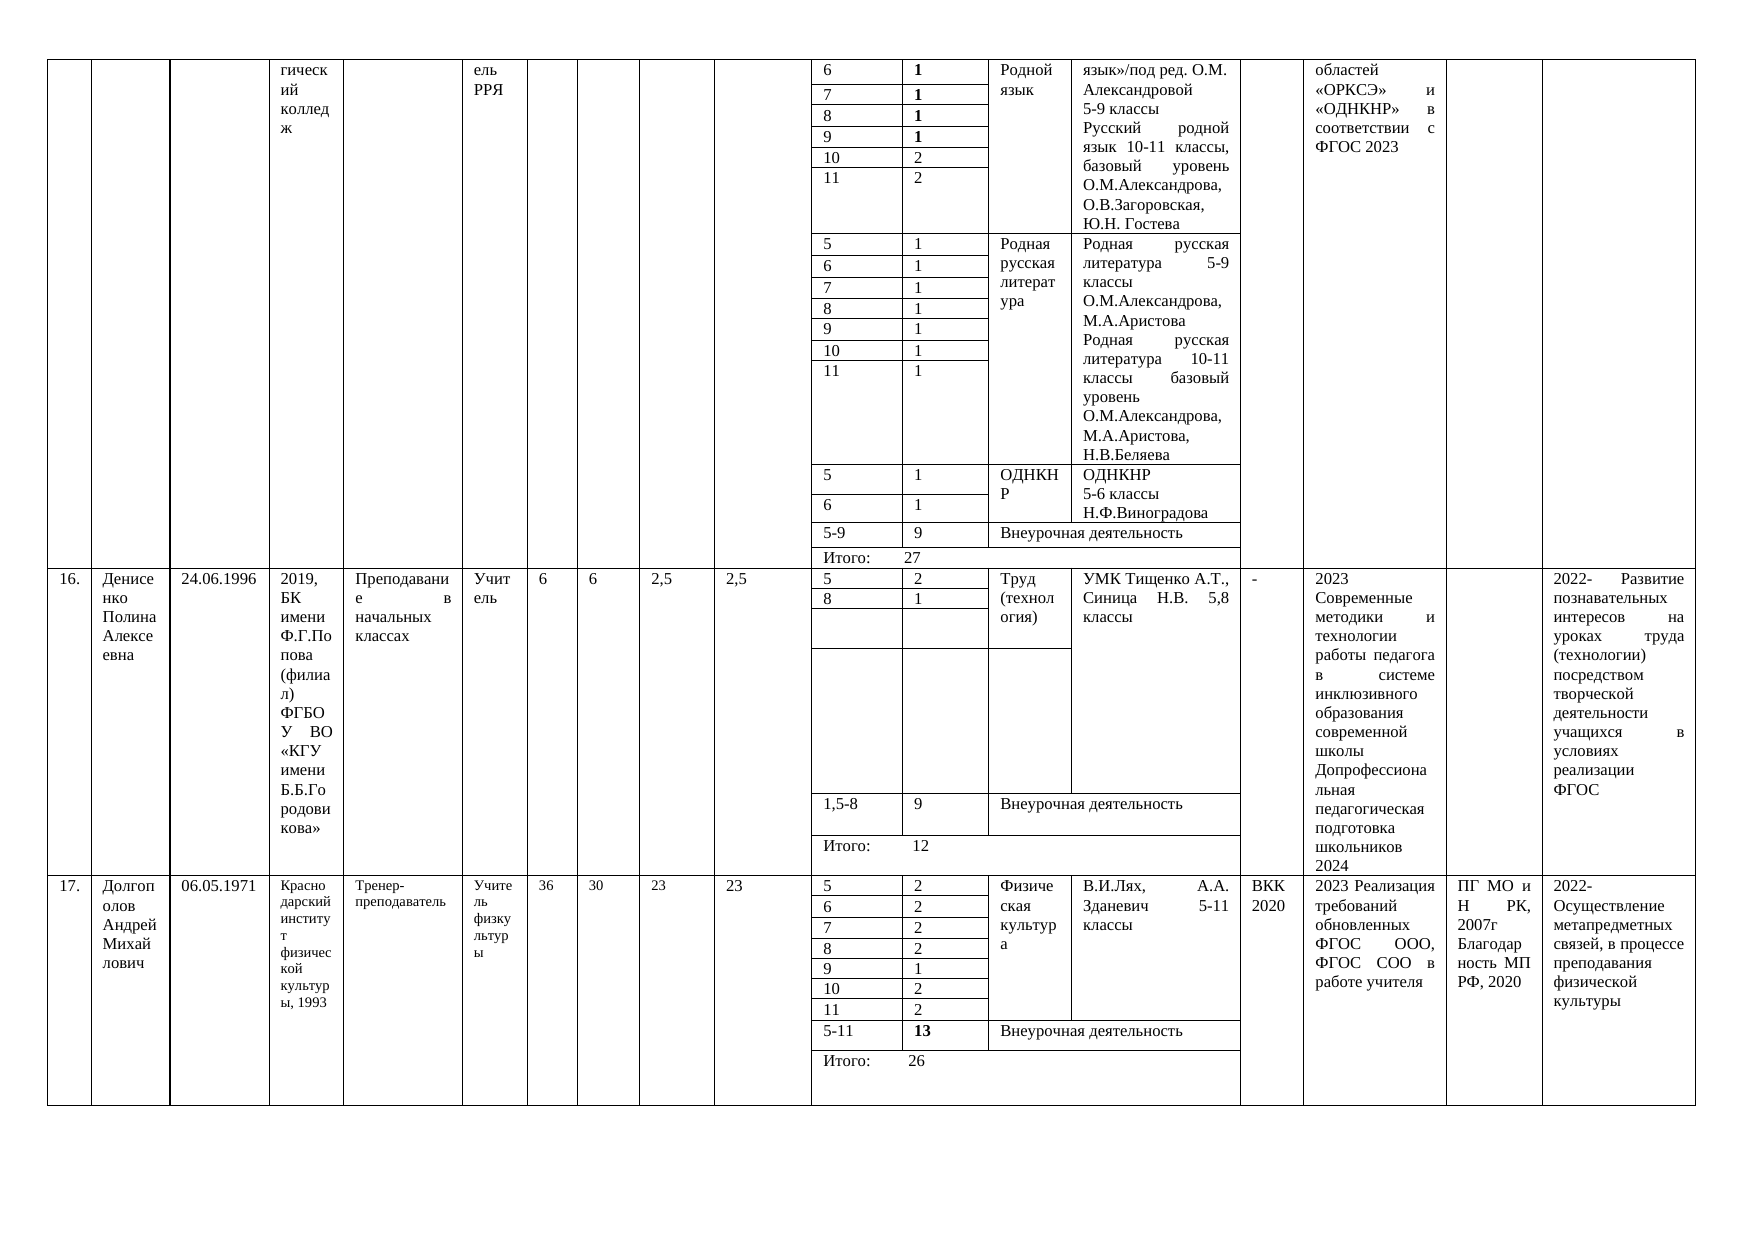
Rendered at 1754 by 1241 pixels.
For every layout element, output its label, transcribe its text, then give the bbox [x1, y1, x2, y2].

table_cell 1 [903, 361, 988, 464]
table_cell 1 [903, 85, 988, 104]
table_cell ОДНКНР [989, 465, 1071, 522]
table_cell Внеурочная деятельность [989, 1021, 1240, 1050]
table_cell 7 [812, 918, 902, 938]
table_cell 10 [812, 341, 902, 360]
table_cell Краснодарский институт физической культуры, 1993 [270, 876, 343, 1105]
table_cell ОДНКНР 5-6 классы Н.Ф.Виноградова [1072, 465, 1240, 522]
table_cell Итого: 12 [812, 836, 1240, 875]
table_cell Учитель РРЯ [463, 60, 527, 567]
table_cell 1 [903, 341, 988, 360]
table_cell 5 [812, 569, 902, 588]
table_cell 9 [903, 523, 988, 547]
table_cell [812, 609, 902, 647]
table_cell [903, 649, 988, 793]
table_cell 23 [640, 876, 714, 1105]
table_cell ВКК 2020 [1241, 876, 1303, 1105]
table_cell ПГ МО и Н РК, 2007г Благодарность МП РФ, 2020 [1447, 876, 1542, 1105]
table_cell [812, 649, 902, 793]
table_cell 13 [903, 1021, 988, 1050]
table_cell Родная русская литература 5-9 классы О.М.Александрова, М.А.Аристова Родная русская литература 10-11 классы базовый уровень О.М.Александрова, М.А.Аристова, Н.В.Беляева [1072, 234, 1240, 464]
table_cell 23 [715, 876, 811, 1105]
table_cell Учитель физкультуры [463, 876, 527, 1105]
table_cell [1072, 60, 1240, 233]
table_cell 1 [903, 959, 988, 978]
table_cell 10 [812, 148, 902, 167]
table_cell 1 [903, 60, 988, 84]
table_cell 9 [812, 959, 902, 978]
table_cell Итого: 27 [812, 548, 1240, 567]
table_cell 9 [812, 319, 902, 339]
table_cell 8 [812, 105, 902, 126]
table_cell В.И.Лях, А.А. Зданевич 5-11 классы [1072, 876, 1240, 1020]
table_cell 10 [812, 979, 902, 998]
table_cell Преподавание в начальных классах [344, 569, 462, 875]
table_cell Долгополов Андрей Михайлович [92, 876, 169, 1105]
table_cell 6 [812, 60, 902, 84]
table_cell 2023 Реализация требований обновленных ФГОС ООО, ФГОС СОО в работе учителя [1304, 876, 1446, 1105]
table_cell 11 [812, 361, 902, 464]
table_cell 6 [812, 896, 902, 917]
table_cell 5 [812, 465, 902, 493]
table_cell 1 [903, 319, 988, 339]
table_cell 2 [903, 979, 988, 998]
table_cell [1447, 569, 1542, 875]
table_cell 1 [903, 278, 988, 297]
table_cell 1 [903, 495, 988, 522]
table_cell Учитель [463, 569, 527, 875]
table_cell 9 [812, 127, 902, 147]
table_cell 5-11 [812, 1021, 902, 1050]
table_cell 2,5 [715, 569, 811, 875]
table_cell 1 [903, 299, 988, 318]
table_cell 24.06.1996 [171, 569, 269, 875]
table_cell 16. [48, 569, 91, 875]
table_cell 2022- Осуществление метапредметных связей, в процессе преподавания физической культуры [1543, 876, 1695, 1105]
table_cell 1 [903, 589, 988, 608]
table_cell 2 [903, 876, 988, 895]
table_cell Внеурочная деятельность [989, 523, 1240, 547]
table_cell 17. [48, 876, 91, 1105]
table_cell 2022- Развитие познавательных интересов на уроках труда (технологии) посредством творческой деятельности учащихся в условиях реализации ФГОС [1543, 569, 1695, 875]
table_cell Родная русская литература [989, 234, 1071, 464]
table_cell 7 [812, 85, 902, 104]
table_cell 8 [812, 589, 902, 608]
table_cell 2,5 [640, 569, 714, 875]
table_cell - [1241, 569, 1303, 875]
table_cell 2023 Современные методики и технологии работы педагога в системе инклюзивного образования современной школы Допрофессиональная педагогическая подготовка школьников 2024 [1304, 569, 1446, 875]
table_cell 2 [903, 168, 988, 233]
table_cell 11 [812, 999, 902, 1020]
table_cell 1 [903, 256, 988, 277]
table_cell 8 [812, 299, 902, 318]
table_cell 2 [903, 918, 988, 938]
table_cell Тренер-преподаватель [344, 876, 462, 1105]
table_cell Физическая культура [989, 876, 1071, 1020]
table_cell 2019, БК имени Ф.Г.Попова (филиал) ФГБОУ ВО «КГУ имени Б.Б.Городовикова» [270, 569, 343, 875]
table_cell УМК Тищенко А.Т., Синица Н.В. 5,8 классы [1072, 569, 1240, 793]
table_cell 2 [903, 148, 988, 167]
table_cell [989, 649, 1071, 793]
table_cell [903, 609, 988, 647]
table_cell Труд (технология) [989, 569, 1071, 647]
table_cell 36 [528, 876, 577, 1105]
table_cell 5 [812, 234, 902, 255]
table_cell Внеурочная деятельность [989, 794, 1240, 835]
table_cell 6 [812, 256, 902, 277]
table_cell 2 [903, 939, 988, 958]
table_cell 1,5-8 [812, 794, 902, 835]
table_cell 6 [578, 569, 639, 875]
table_cell 11 [812, 168, 902, 233]
table_cell 1 [903, 465, 988, 493]
table_cell 06.05.1971 [171, 876, 269, 1105]
table_cell 6 [812, 495, 902, 522]
table_cell 5 [812, 876, 902, 895]
table_cell Итого: 26 [812, 1051, 1240, 1105]
table_cell 7 [812, 278, 902, 297]
table_cell 1 [903, 234, 988, 255]
table_cell Русский Родной язык [989, 60, 1071, 233]
table_cell 6 [528, 569, 577, 875]
table_cell 9 [903, 794, 988, 835]
table_cell 1 [903, 105, 988, 126]
table_cell 5-9 [812, 523, 902, 547]
table_cell 1 [903, 127, 988, 147]
table_cell 2 [903, 999, 988, 1020]
table_cell 2 [903, 569, 988, 588]
table_cell 30 [578, 876, 639, 1105]
table_cell 8 [812, 939, 902, 958]
table_cell Денисенко Полина Алексеевна [92, 569, 169, 875]
table_cell 2 [903, 896, 988, 917]
